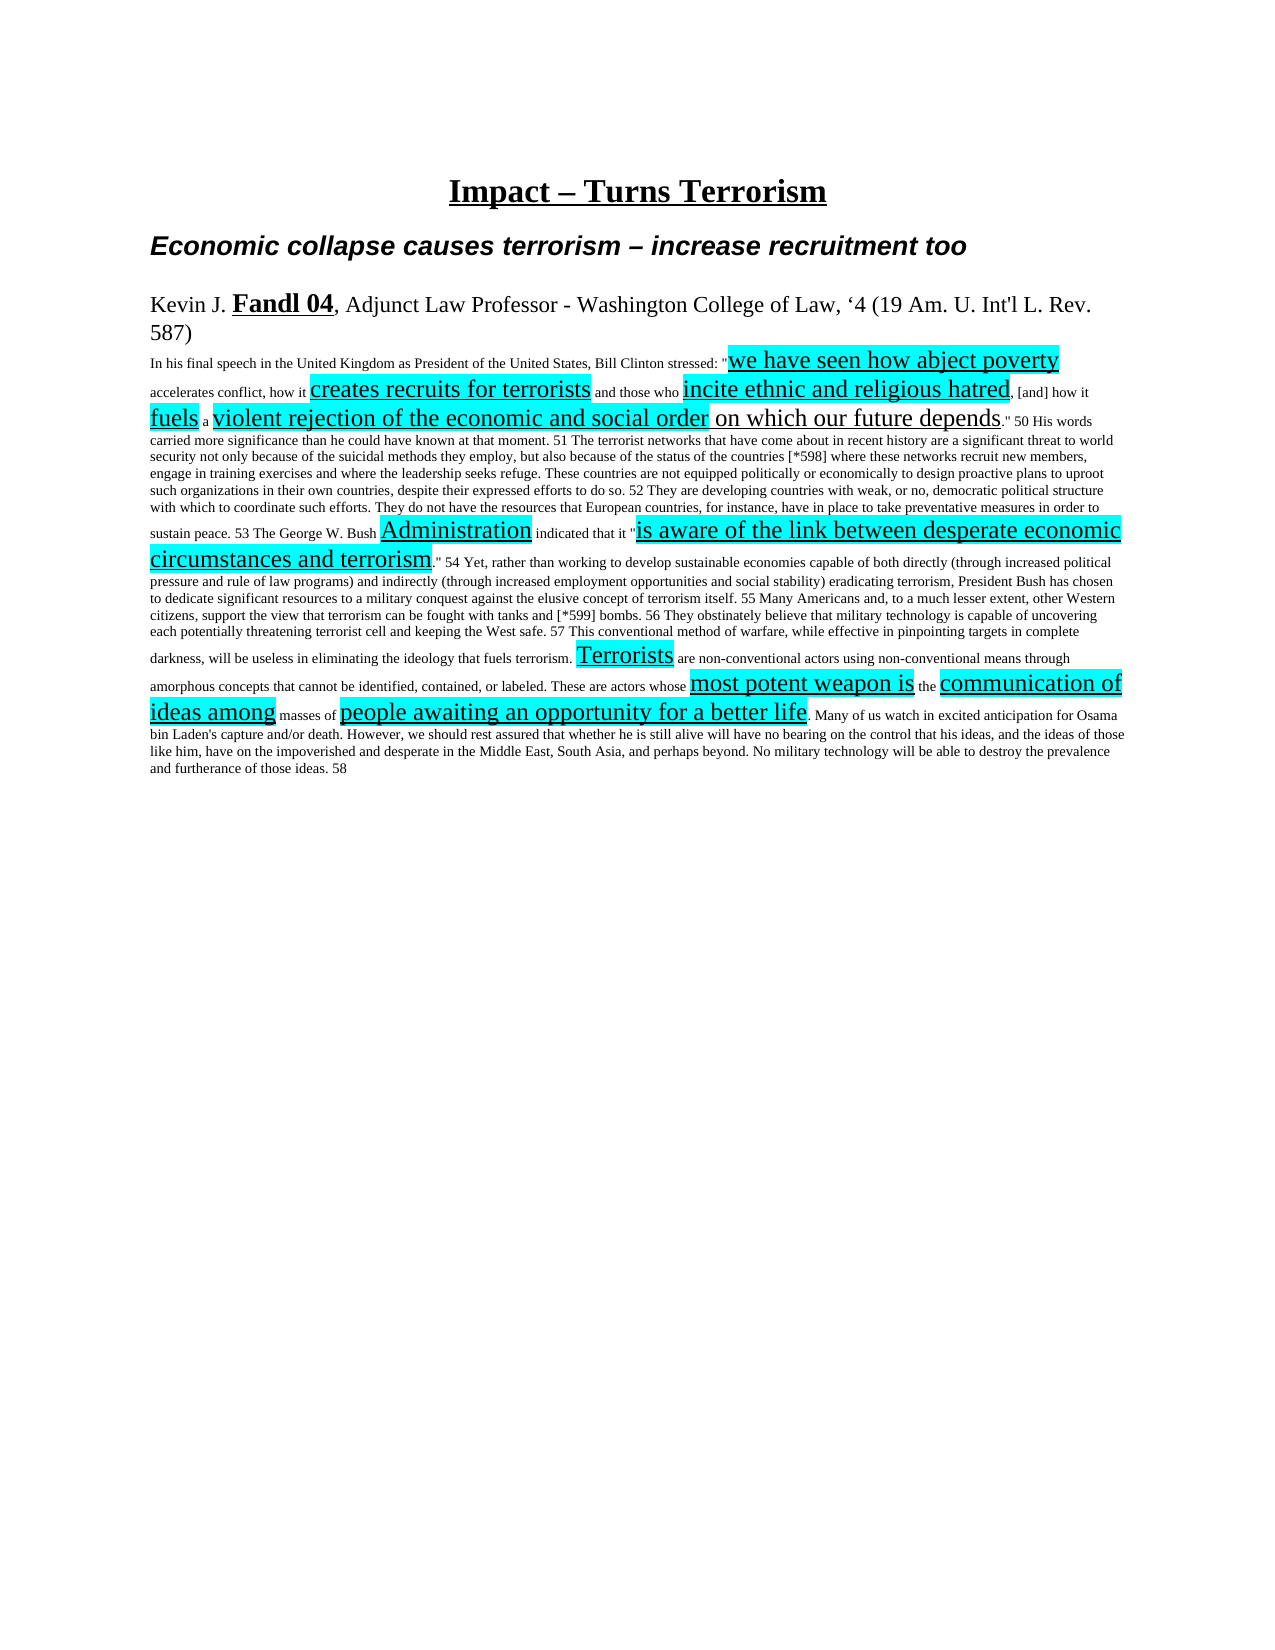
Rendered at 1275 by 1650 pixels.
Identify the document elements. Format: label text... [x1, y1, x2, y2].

text Kevin J. Fandl 04, Adjunct Law Professor - Washington College of Law, ‘4 (19 Am. U. Int'l L. Rev. 587) [150, 288, 1125, 345]
subtitle Impact – Turns Terrorism [150, 171, 1125, 209]
subtitle Economic collapse causes terrorism – increase recruitment too [150, 230, 1125, 261]
text In his final speech in the United Kingdom as President of the United States, Bill Clinton stressed: "we have seen how abject poverty accelerates conflict, how it creates recruits for terrorists and those who incite ethnic and religious hatred, [and] how it fuels a violent rejection of the economic and social order on which our future depends." 50 His words carried more significance than he could have known at that moment. 51 The terrorist networks that have come about in recent history are a significant threat to world security not only because of the suicidal methods they employ, but also because of the status of the countries [*598] where these networks recruit new members, engage in training exercises and where the leadership seeks refuge. These countries are not equipped politically or economically to design proactive plans to uproot such organizations in their own countries, despite their expressed efforts to do so. 52 They are developing countries with weak, or no, democratic political structure with which to coordinate such efforts. They do not have the resources that European countries, for instance, have in place to take preventative measures in order to sustain peace. 53 The George W. Bush Administration indicated that it "is aware of the link between desperate economic circumstances and terrorism." 54 Yet, rather than working to develop sustainable economies capable of both directly (through increased political pressure and rule of law programs) and indirectly (through increased employment opportunities and social stability) eradicating terrorism, President Bush has chosen to dedicate significant resources to a military conquest against the elusive concept of terrorism itself. 55 Many Americans and, to a much lesser extent, other Western citizens, support the view that terrorism can be fought with tanks and [*599] bombs. 56 They obstinately believe that military technology is capable of uncovering each potentially threatening terrorist cell and keeping the West safe. 57 This conventional method of warfare, while effective in pinpointing targets in complete darkness, will be useless in eliminating the ideology that fuels terrorism. Terrorists are non-conventional actors using non-conventional means through amorphous concepts that cannot be identified, contained, or labeled. These are actors whose most potent weapon is the communication of ideas among masses of people awaiting an opportunity for a better life. Many of us watch in excited anticipation for Osama bin Laden's capture and/or death. However, we should rest assured that whether he is still alive will have no bearing on the control that his ideas, and the ideas of those like him, have on the impoverished and desperate in the Middle East, South Asia, and perhaps beyond. No military technology will be able to destroy the prevalence and furtherance of those ideas. 58 [150, 345, 1125, 776]
